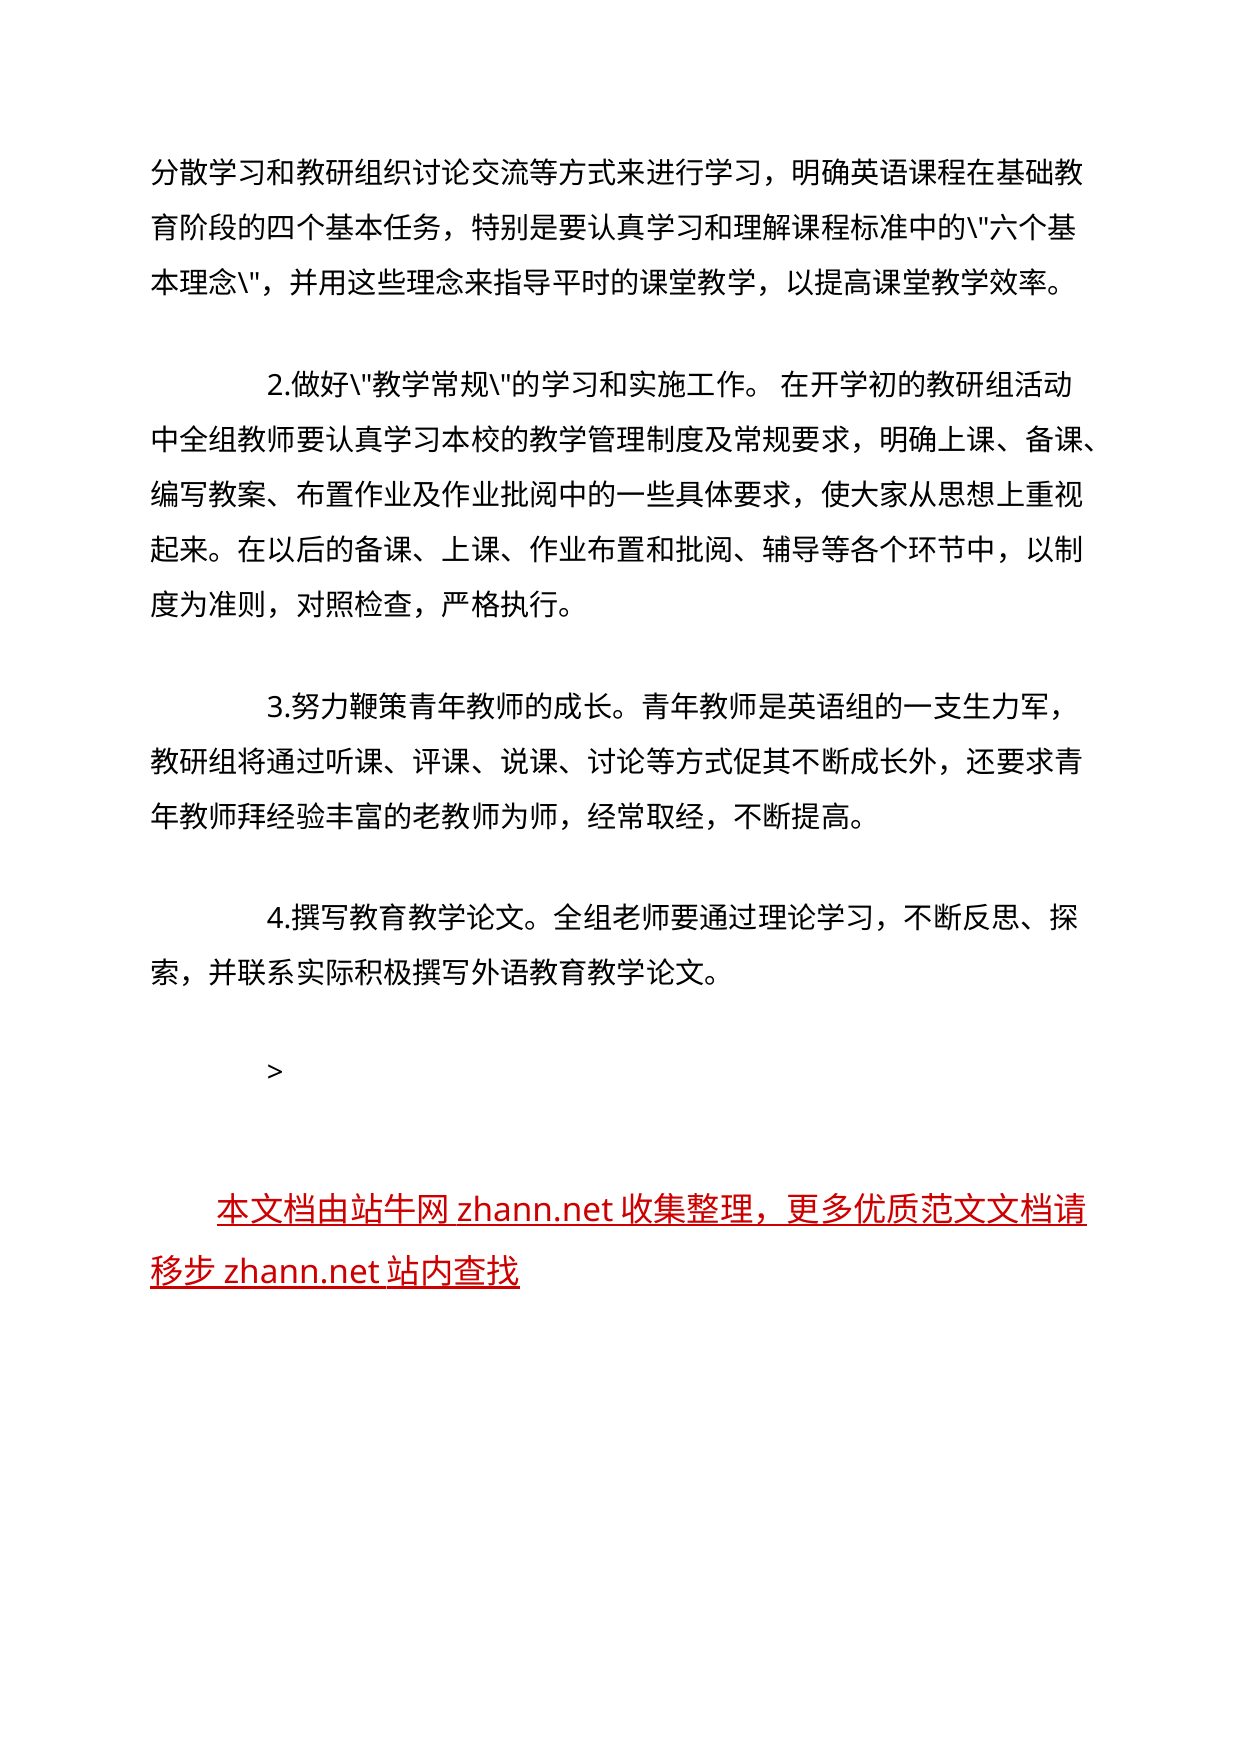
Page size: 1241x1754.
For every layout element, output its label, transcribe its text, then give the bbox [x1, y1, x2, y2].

text > [150, 1052, 1090, 1091]
text 本文档由站牛网zhann.net收集整理，更多优质范文文档请移步zhann.net站内查找 [150, 1182, 1090, 1293]
text 2.做好\"教学常规\"的学习和实施工作。 在开学初的教研组活动中全组教师要认真学习本校的教学管理制度及常规要求，明确上课、备课、编写教案、布置作业及作业批阅中的一些具体要求，使大家从思想上重视起来。在以后的备课、上课、作业布置和批阅、辅导等各个环节中，以制度为准则，对照检查，严格执行。 [150, 362, 1090, 624]
text 4.撰写教育教学论文。全组老师要通过理论学习，不断反思、探索，并联系实际积极撰写外语教育教学论文。 [150, 895, 1090, 992]
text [150, 150, 1090, 302]
text 3.努力鞭策青年教师的成长。青年教师是英语组的一支生力军，教研组将通过听课、评课、说课、讨论等方式促其不断成长外，还要求青年教师拜经验丰富的老教师为师，经常取经，不断提高。 [150, 683, 1090, 836]
